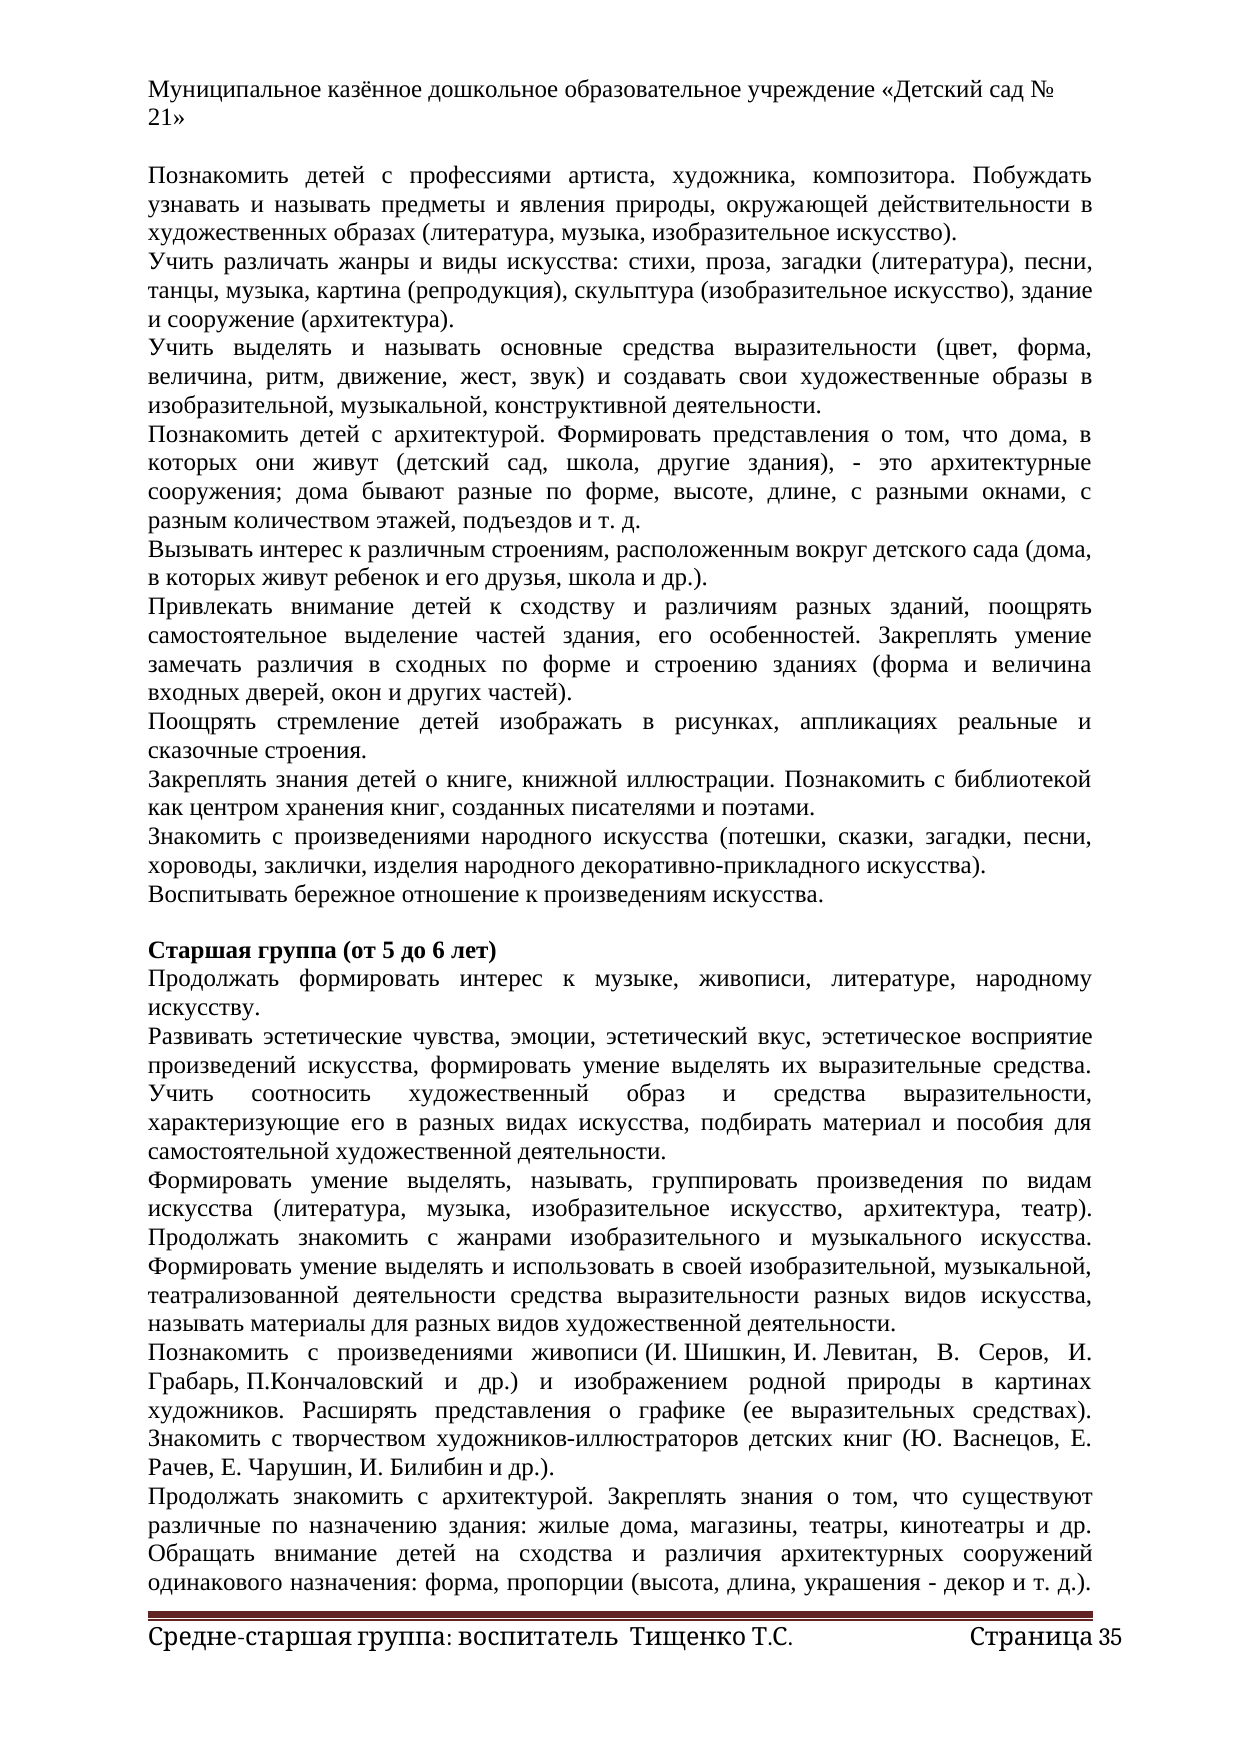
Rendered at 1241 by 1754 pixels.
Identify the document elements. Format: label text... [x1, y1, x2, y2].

text Продолжать формировать интерес к музыке, живописи, литературе, народному искусству. [148, 963, 1093, 1021]
text Поощрять стремление детей изображать в рисунках, аппликациях реальные и сказочные строения. [148, 706, 1093, 764]
text Развивать эстетические чувства, эмоции, эстетический вкус, эстетическое восприятие произведений искусства, формировать умение выделять их выразительные средства. Учить соотносить художественный образ и средства выразительности, характеризующие его в разных видах искусства, подбирать материал и пособия для самостоятельной художественной деятельности. [148, 1021, 1093, 1165]
text Воспитывать бережное отношение к произведениям искусства. [148, 879, 1093, 907]
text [148, 1481, 1093, 1596]
text Вызывать интерес к различным строениям, расположенным вокруг детского сада (дома, в которых живут ребенок и его друзья, школа и др.). [148, 534, 1093, 591]
text Учить различать жанры и виды искусства: стихи, проза, загадки (литература), песни, танцы, музыка, картина (репродукция), скульптура (изобразительное искусство), здание и сооружение (архитектура). [148, 246, 1093, 332]
text Познакомить детей с профессиями артиста, художника, композитора. Побуждать узнавать и называть предметы и явления природы, окружающей действительности в художественных образах (литература, музыка, изобразительное искусство). [148, 160, 1093, 246]
text Старшая группа (от 5 до 6 лет) [148, 935, 1093, 963]
text Познакомить детей с архитектурой. Формировать представления о том, что дома, в которых они живут (детский сад, школа, другие здания), - это архитектурные сооружения; дома бывают разные по форме, высоте, длине, с разными окнами, с разным количеством этажей, подъездов и т. д. [148, 419, 1093, 534]
text Закреплять знания детей о книге, книжной иллюстрации. Познакомить с библиотекой как центром хранения книг, созданных писателями и поэтами. [148, 764, 1093, 821]
text Привлекать внимание детей к сходству и различиям разных зданий, поощрять самостоятельное выделение частей здания, его особенностей. Закреплять умение замечать различия в сходных по форме и строению зданиях (форма и величина входных дверей, окон и других частей). [148, 591, 1093, 706]
text Формировать умение выделять, называть, группировать произведения по видам искусства (литература, музыка, изобразительное искусство, архитектура, театр). Продолжать знакомить с жанрами изобразительного и музыкального искусства. Формировать умение выделять и использовать в своей изобразительной, музыкальной, театрализованной деятельности средства выразительности разных видов искусства, называть материалы для разных видов художественной деятельности. [148, 1165, 1093, 1337]
text Учить выделять и называть основные средства выразительности (цвет, форма, величина, ритм, движение, жест, звук) и создавать свои художественные образы в изобразительной, музыкальной, конструктивной деятельности. [148, 332, 1093, 419]
text Знакомить с произведениями народного искусства (потешки, сказки, загадки, песни, хороводы, заклички, изделия народного декоративно-прикладного искусства). [148, 821, 1093, 879]
text Познакомить с произведениями живописи (И. Шишкин, И. Левитан, В. Серов, И. Грабарь, П.Кончаловский и др.) и изображением родной природы в картинах художников. Расширять представления о графике (ее выразительных средствах). Знакомить с творчеством художников-иллюстраторов детских книг (Ю. Васнецов, Е. Рачев, Е. Чарушин, И. Билибин и др.). [148, 1337, 1093, 1481]
